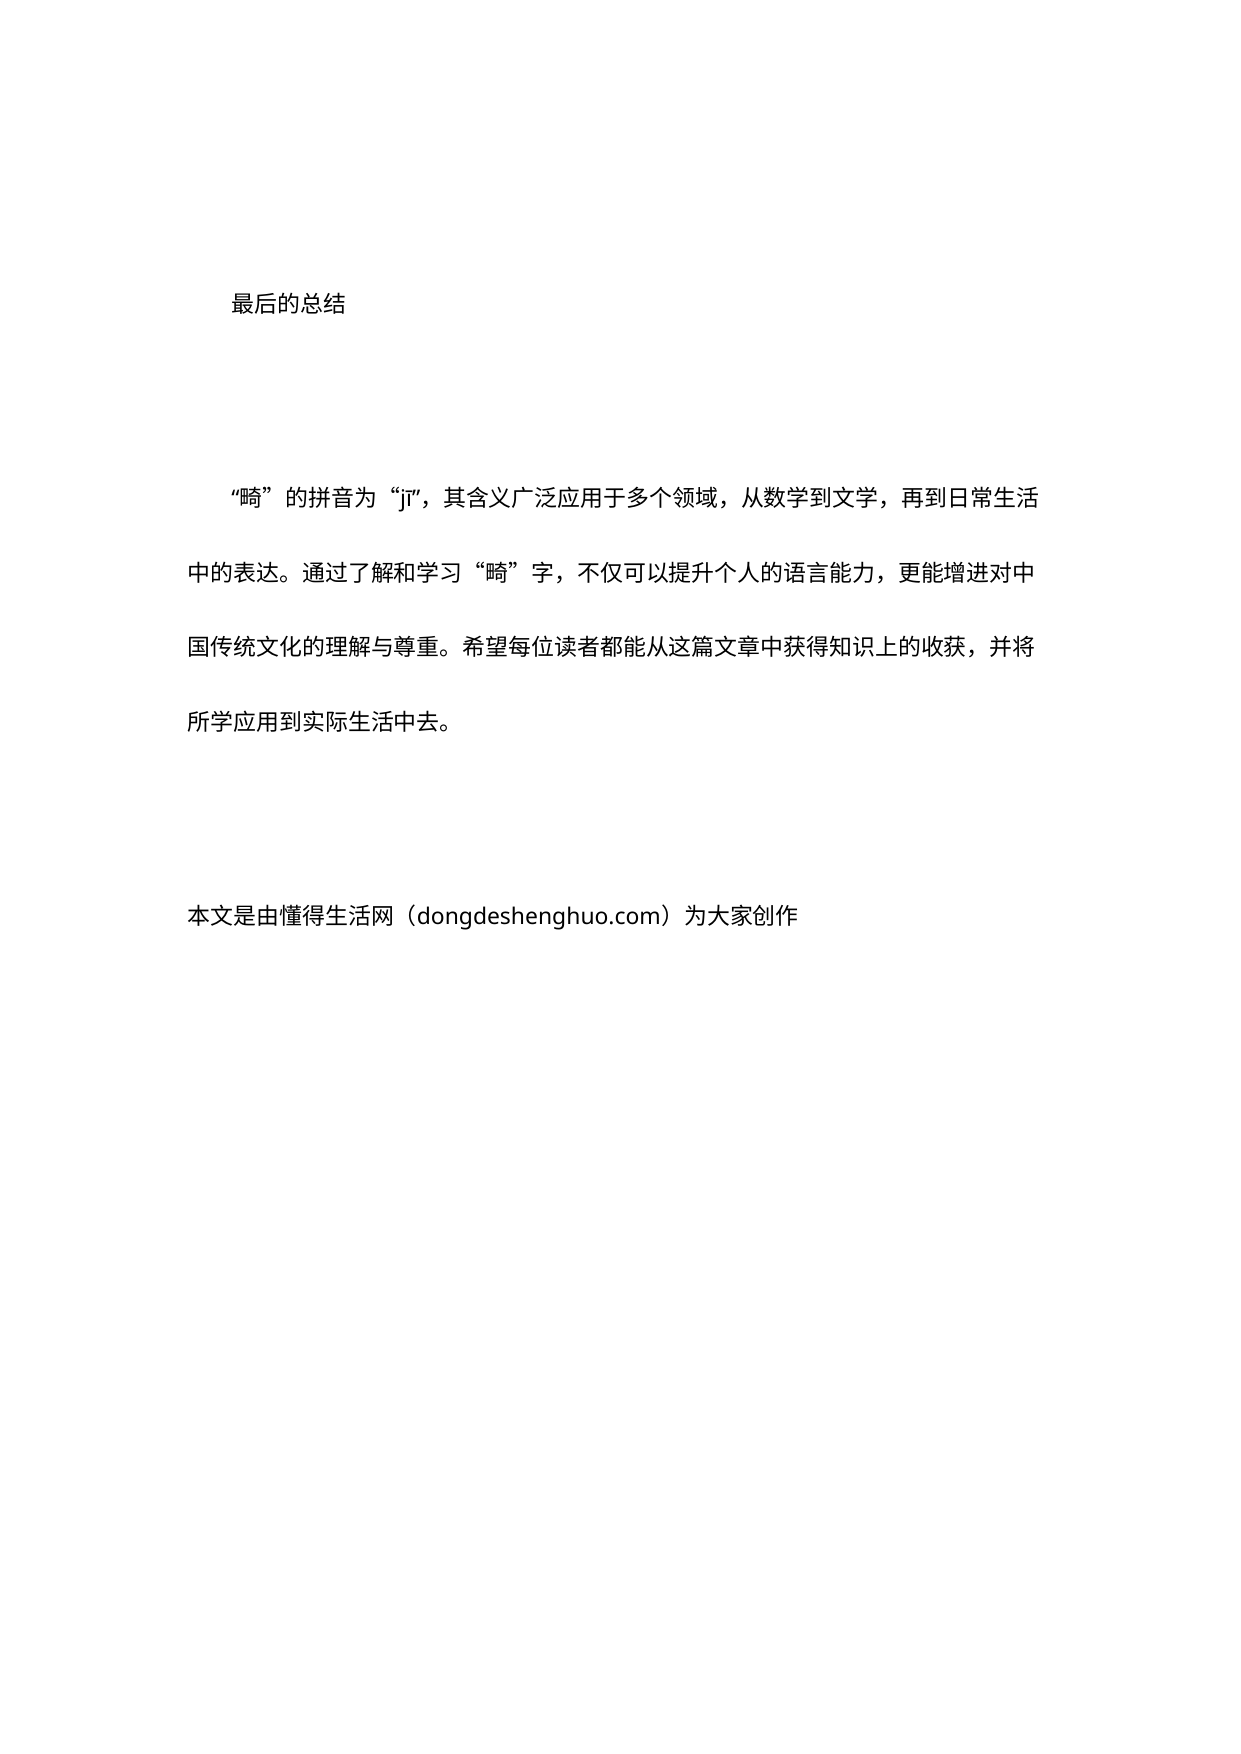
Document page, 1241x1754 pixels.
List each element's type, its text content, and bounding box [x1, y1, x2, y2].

text 本文是由懂得生活网（dongdeshenghuo.com）为大家创作 [187, 882, 1053, 947]
text “畸”的拼音为“jī”，其含义广泛应用于多个领域，从数学到文学，再到日常生活中的表达。通过了解和学习“畸”字，不仅可以提升个人的语言能力，更能增进对中国传统文化的理解与尊重。希望每位读者都能从这篇文章中获得知识上的收获，并将所学应用到实际生活中去。 [187, 464, 1053, 753]
text 最后的总结 [187, 270, 1053, 335]
